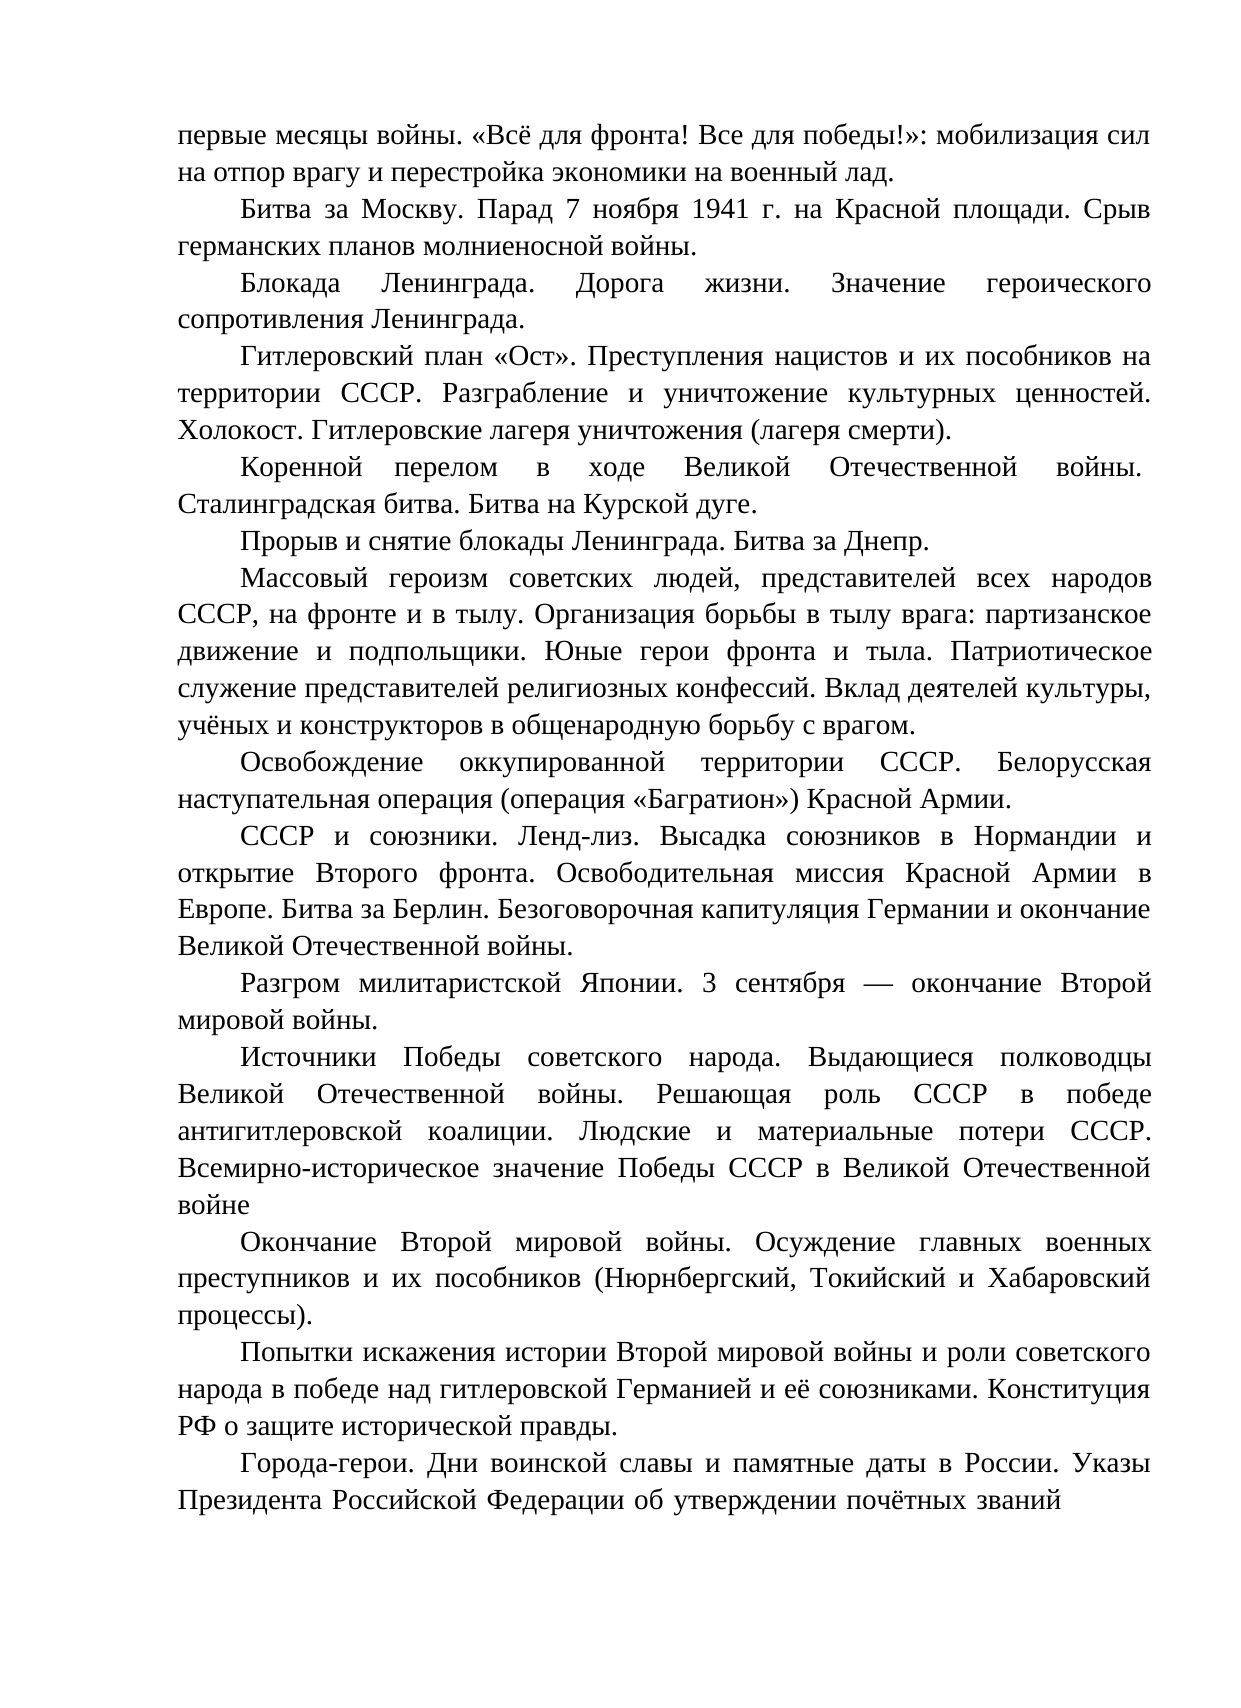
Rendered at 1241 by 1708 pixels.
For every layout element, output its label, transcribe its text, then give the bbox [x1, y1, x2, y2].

text первые месяцы войны. «Всё для фронта! Все для победы!»: мобилизация сил на отпор врагу и перестройка экономики на военный лад. [177, 117, 1152, 187]
text Прорыв и снятие блокады Ленинграда. Битва за Днепр. [240, 523, 1163, 556]
text Блокада Ленинграда. Дорога жизни. Значение героического сопротивления Ленинграда. [177, 265, 1152, 335]
text Гитлеровский план «Ост». Преступления нацистов и их пособников на территории СССР. Разграбление и уничтожение культурных ценностей. Холокост. Гитлеровские лагеря уничтожения (лагеря смерти). [177, 338, 1152, 446]
text Коренной перелом в ходе Великой Отечественной войны. [240, 449, 1163, 483]
text Города-герои. Дни воинской славы и памятные даты в России. Указы Президента Российской Федерации об утверждении почётных званий [177, 1445, 1151, 1515]
text Битва за Москву. Парад 7 ноября 1941 г. на Красной площади. Срыв германских планов молниеносной войны. [177, 191, 1152, 261]
text Массовый героизм советских людей, представителей всех народов СССР, на фронте и в тылу. Организация борьбы в тылу врага: партизанское движение и подпольщики. Юные герои фронта и тыла. Патриотическое служение представителей религиозных конфессий. Вклад деятелей культуры, учёных и конструкторов в общенародную борьбу с врагом. [177, 560, 1152, 741]
text Разгром милитаристской Японии. 3 сентября — окончание Второй мировой войны. [177, 966, 1152, 1036]
text Окончание Второй мировой войны. Осуждение главных военных преступников и их пособников (Нюрнбергский, Токийский и Хабаровский процессы). [177, 1224, 1152, 1331]
text Источники Победы советского народа. Выдающиеся полководцы Великой Отечественной войны. Решающая роль СССР в победе антигитлеровской коалиции. Людские и материальные потери СССР. Всемирно-историческое значение Победы СССР в Великой Отечественной войне [177, 1039, 1152, 1220]
text СССР и союзники. Ленд-лиз. Высадка союзников в Нормандии и открытие Второго фронта. Освободительная миссия Красной Армии в Европе. Битва за Берлин. Безоговорочная капитуляция Германии и окончание Великой Отечественной войны. [177, 818, 1152, 962]
text Сталинградская битва. Битва на Курской дуге. [177, 486, 1163, 519]
text Освобождение оккупированной территории СССР. Белорусская наступательная операция (операция «Багратион») Красной Армии. [177, 744, 1151, 814]
text Попытки искажения истории Второй мировой войны и роли советского народа в победе над гитлеровской Германией и её союзниками. Конституция РФ о защите исторической правды. [177, 1334, 1151, 1442]
